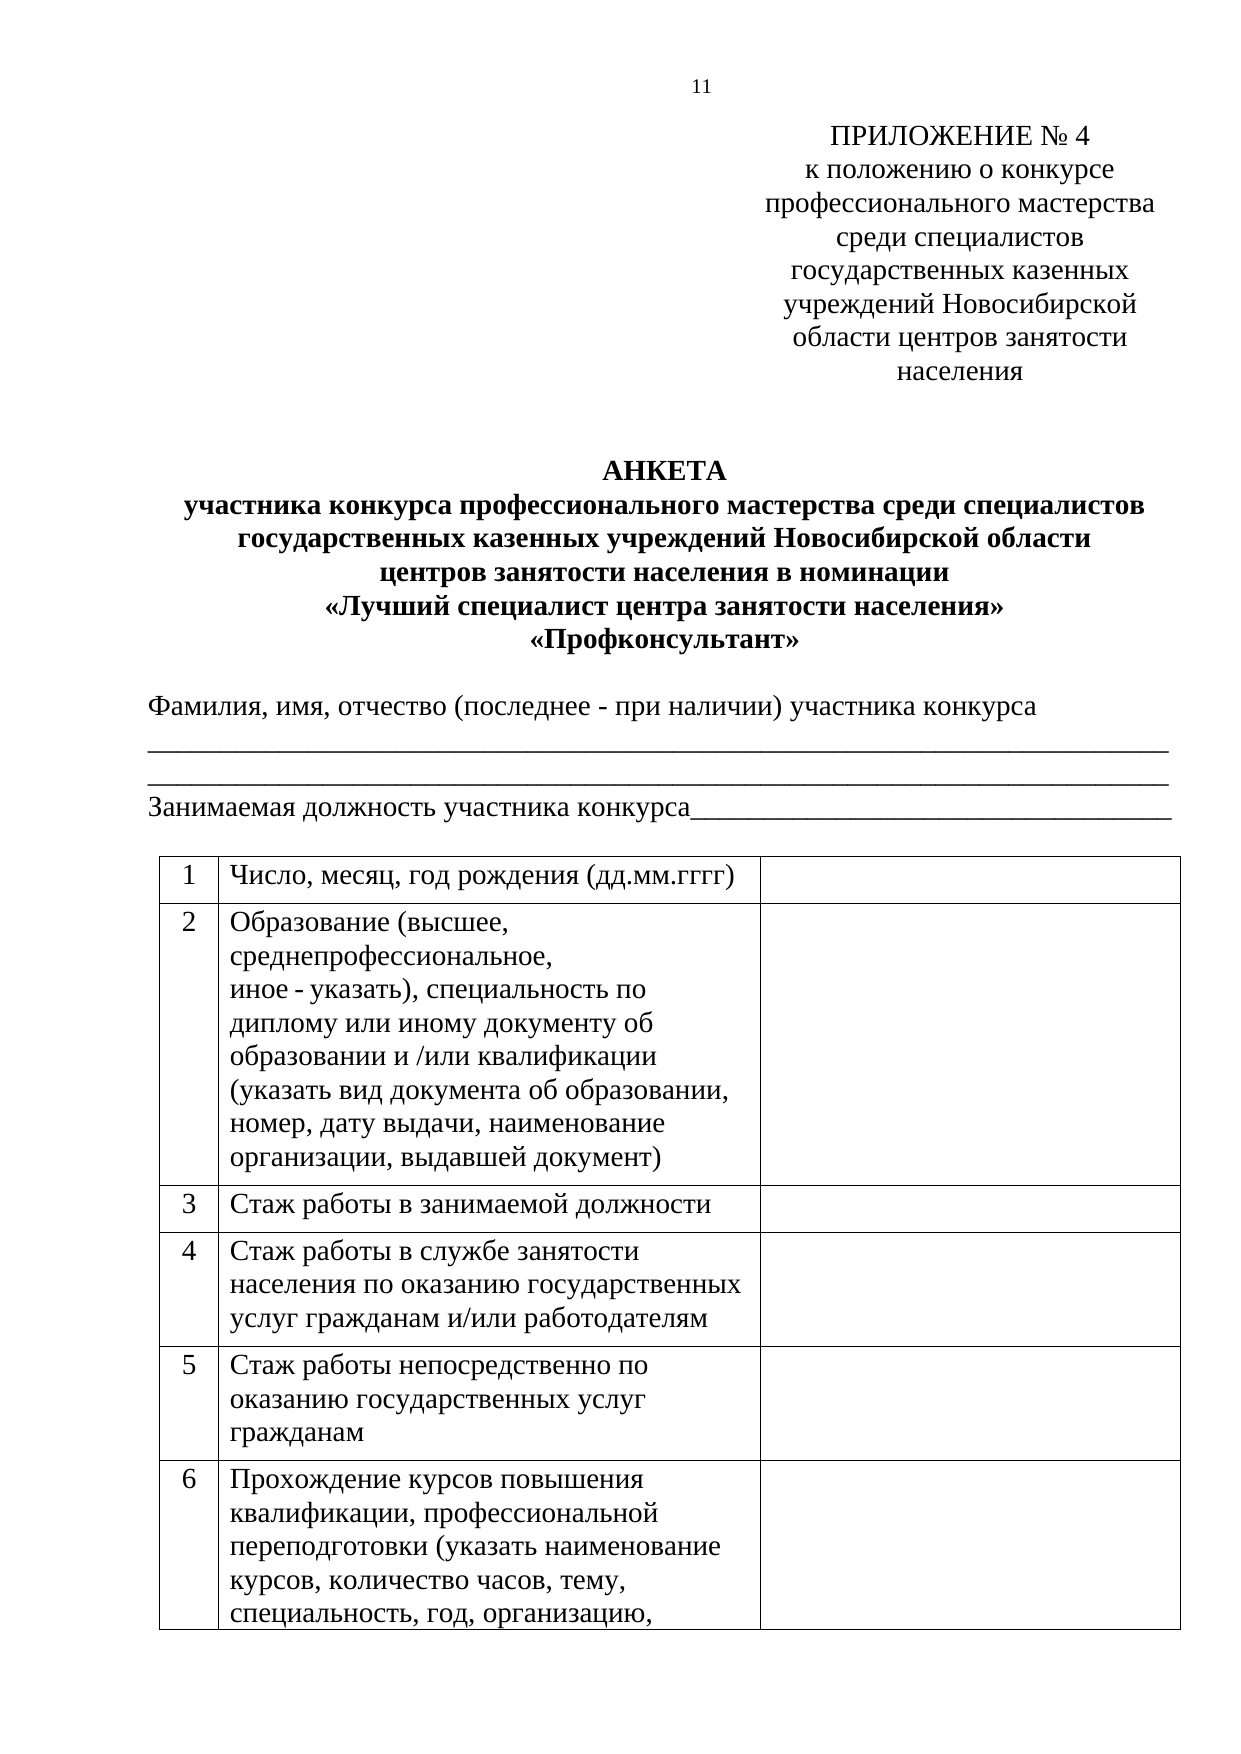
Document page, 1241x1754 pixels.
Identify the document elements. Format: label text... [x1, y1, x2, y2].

text «Профконсультант» [148, 621, 1181, 655]
text ______________________________________________________________________ [148, 755, 1181, 789]
text Фамилия, имя, отчество (последнее - при наличии) участника конкурса ______________________________________________________________________ [148, 688, 1181, 755]
table_cell Стаж работы непосредственно по оказанию государственных услуг гражданам [219, 1347, 760, 1460]
text участника конкурса профессионального мастерства среди специалистов государственных казенных учреждений Новосибирской области [148, 487, 1181, 554]
table_cell 4 [160, 1233, 218, 1346]
table_header Число, месяц, год рождения (дд.мм.гггг) [219, 857, 760, 903]
text центров занятости населения в номинации [148, 554, 1181, 588]
text «Лучший специалист центра занятости населения» [148, 588, 1181, 621]
text АНКЕТА [148, 453, 1181, 487]
table_cell [761, 1233, 1180, 1346]
table_header 1 [160, 857, 218, 903]
text к положению о конкурсе профессионального мастерства среди специалистов государственных казенных учреждений Новосибирской области центров занятости населения [738, 152, 1181, 386]
table_cell 2 [160, 904, 218, 1185]
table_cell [219, 1461, 760, 1629]
table_cell [761, 1347, 1180, 1460]
table_cell 5 [160, 1347, 218, 1460]
table_cell 6 [160, 1461, 218, 1629]
table_cell Образование (высшее, среднепрофессиональное, иное - указать), специальность по диплому или иному документу об образовании и /или квалификации (указать вид документа об образовании, номер, дату выдачи, наименование организации, выдавшей документ) [219, 904, 760, 1185]
table_cell Стаж работы в службе занятости населения по оказанию государственных услуг гражданам и/или работодателям [219, 1233, 760, 1346]
table_cell [761, 1186, 1180, 1232]
table_header [761, 857, 1180, 903]
table_cell [761, 904, 1180, 1185]
table_cell Стаж работы в занимаемой должности [219, 1186, 760, 1232]
text Занимаемая должность участника конкурса_________________________________ [148, 789, 1181, 822]
text ПРИЛОЖЕНИЕ № 4 [738, 118, 1181, 152]
table_cell [761, 1461, 1180, 1629]
table_cell 3 [160, 1186, 218, 1232]
